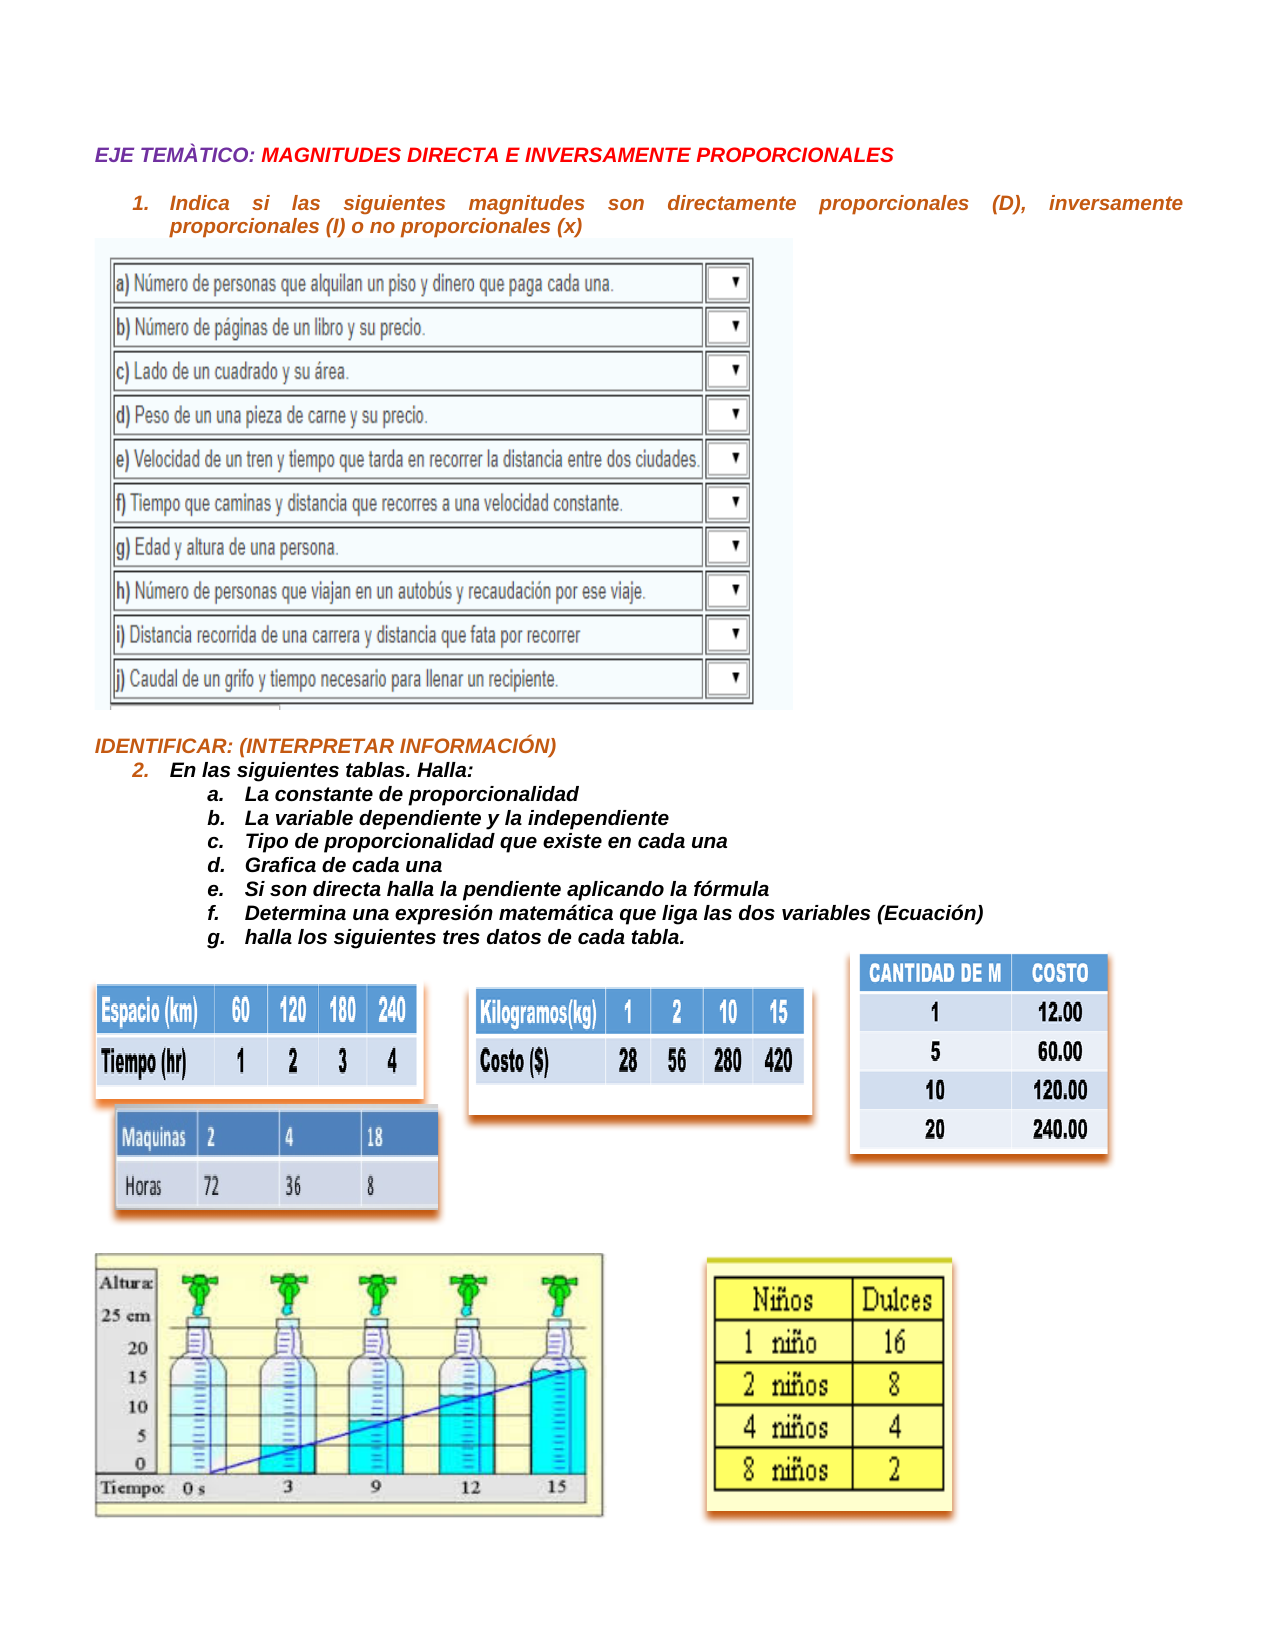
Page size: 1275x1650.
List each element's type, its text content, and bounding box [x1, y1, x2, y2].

picture [94, 238, 793, 710]
list Si son directa halla la pendiente aplicando la fórmula [207, 877, 1186, 901]
picture [114, 1104, 439, 1210]
picture [849, 949, 1108, 1154]
picture [94, 1253, 607, 1519]
list Grafica de cada una [207, 853, 1186, 877]
picture [95, 978, 424, 1099]
list Indica si las siguientes magnitudes son directamente proporcionales (D), inversamente proporcionales (I) o no proporcionales (x) [132, 190, 1186, 238]
picture [706, 1255, 953, 1511]
list En las siguientes tablas. Halla: [132, 757, 1186, 781]
list La variable dependiente y la independiente [207, 805, 1186, 829]
list La constante de proporcionalidad [207, 781, 1186, 805]
picture [468, 985, 813, 1115]
text IDENTIFICAR: (INTERPRETAR INFORMACIÓN) [94, 733, 1186, 757]
list Determina una expresión matemática que liga las dos variables (Ecuación) [207, 901, 1186, 925]
list Tipo de proporcionalidad que existe en cada una [207, 829, 1186, 853]
list halla los siguientes tres datos de cada tabla. [207, 925, 1186, 949]
text EJE TEMÀTICO: MAGNITUDES DIRECTA E INVERSAMENTE PROPORCIONALES [94, 142, 1186, 166]
